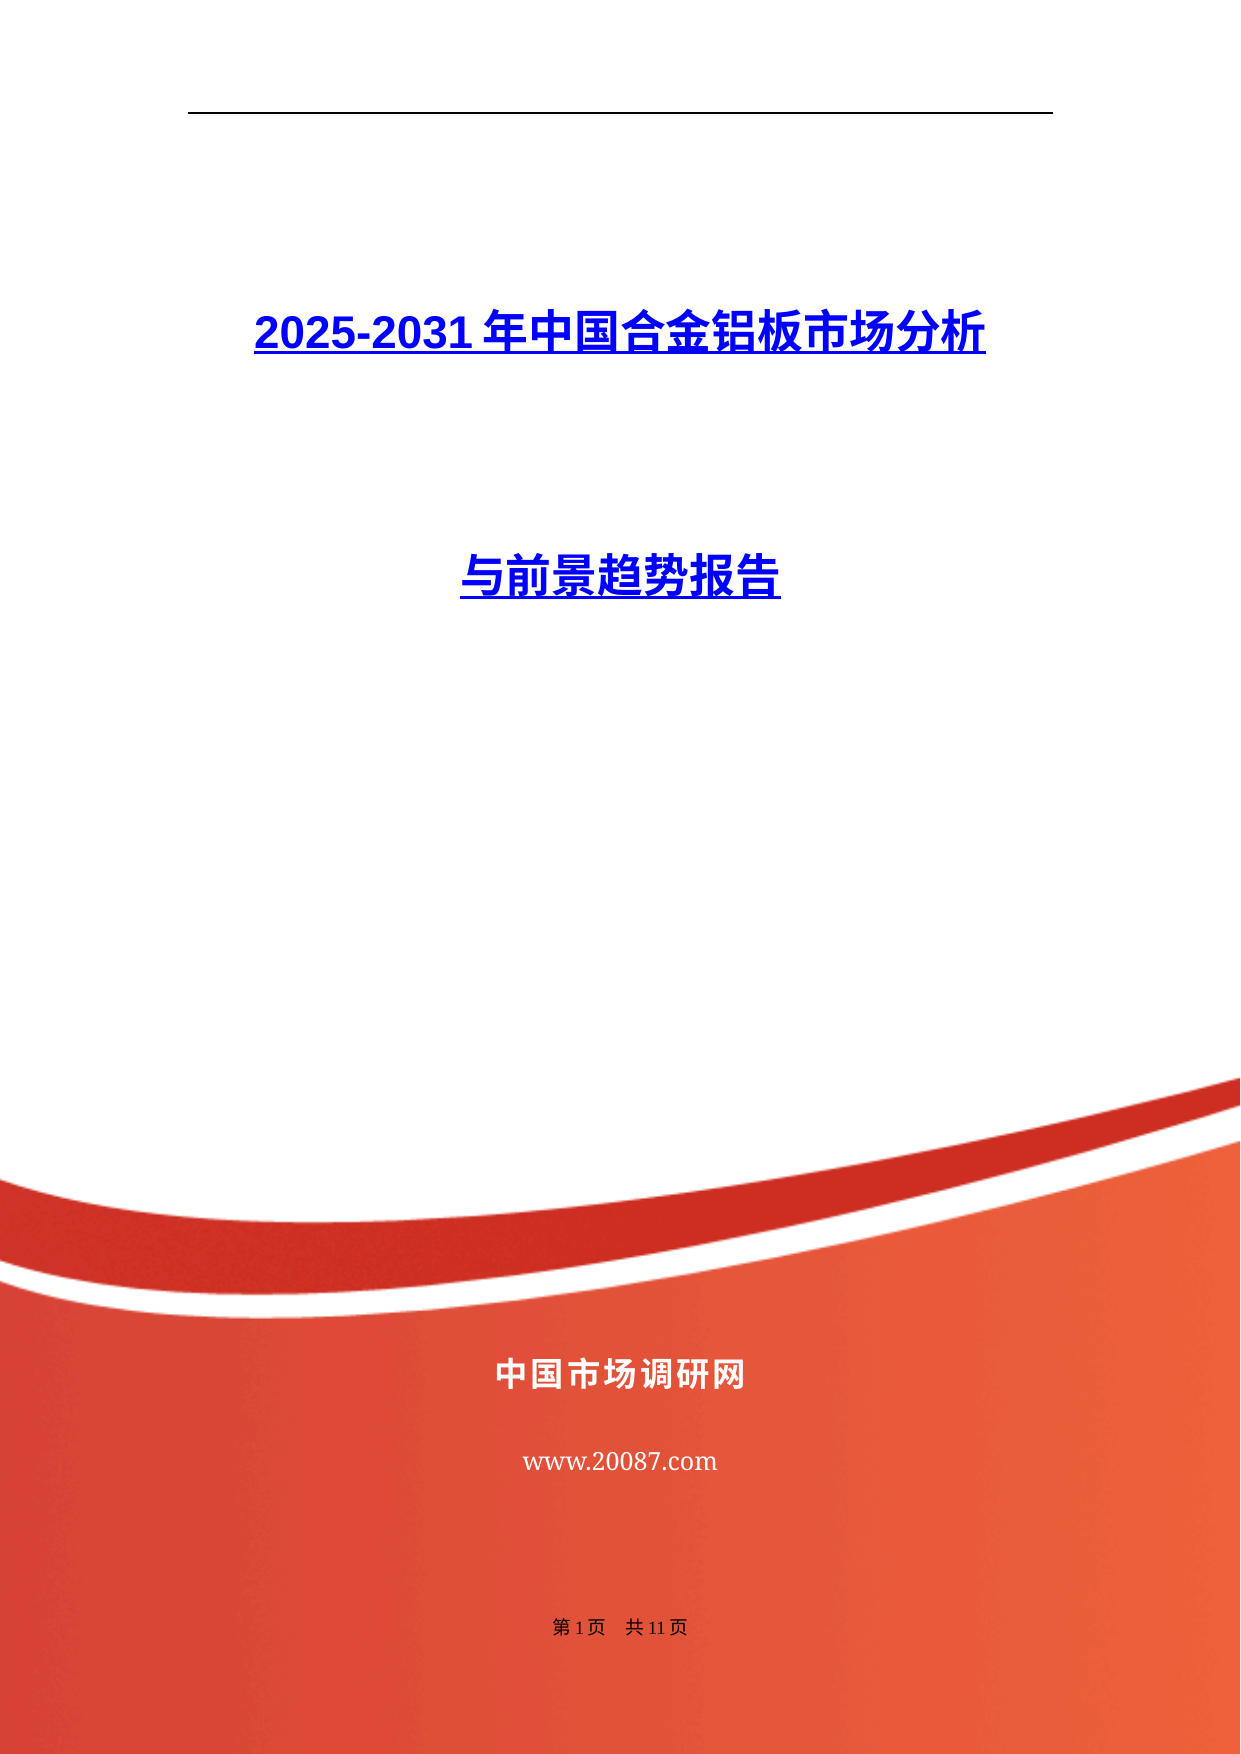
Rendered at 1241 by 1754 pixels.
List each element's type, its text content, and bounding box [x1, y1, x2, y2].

table_header 2025-2031年中国合金铝板市场分析与前景趋势报告 [188, 207, 1053, 773]
picture [0, 1006, 1241, 1754]
text www.20087.com [187, 1428, 1053, 1493]
subtitle 中国市场调研网 [187, 1339, 1053, 1404]
